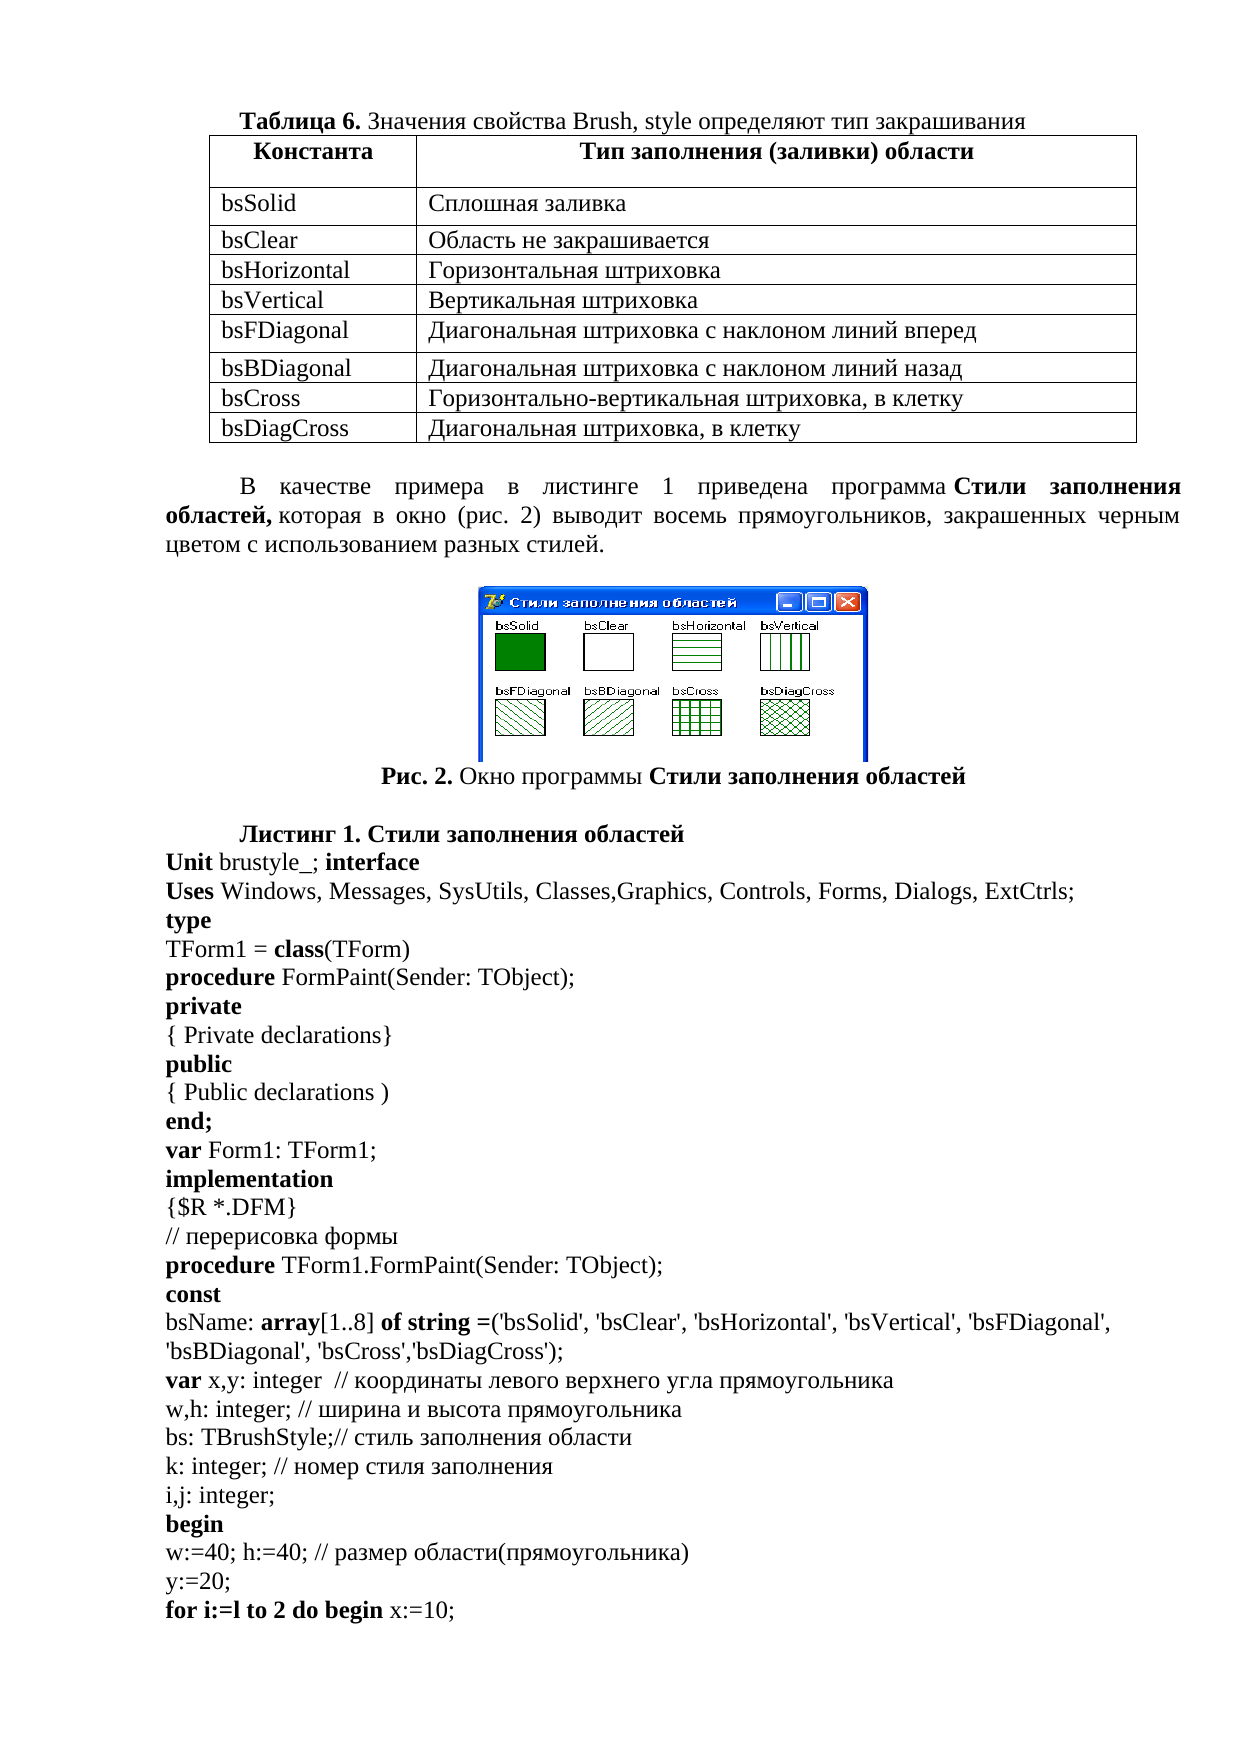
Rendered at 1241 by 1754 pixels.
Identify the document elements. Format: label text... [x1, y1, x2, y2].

text Таблица 6. Значения свойства Brush, style определяют тип закрашивания [165, 106, 1181, 135]
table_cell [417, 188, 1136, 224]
text end; [165, 1106, 1181, 1135]
text private [165, 991, 1181, 1020]
text for i:=l to 2 do begin х:=10; [165, 1595, 1181, 1624]
text { Private declarations} [165, 1020, 1181, 1049]
text { Public declarations ) [165, 1077, 1181, 1106]
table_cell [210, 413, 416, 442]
text {$R *.DFM} [165, 1192, 1181, 1221]
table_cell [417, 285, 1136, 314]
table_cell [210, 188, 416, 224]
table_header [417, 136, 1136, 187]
text var Form1: TForm1; [165, 1135, 1181, 1164]
text i,j: integer; [165, 1480, 1181, 1509]
text var x,y: integer // координаты левого верхнего угла прямоугольника [165, 1365, 1181, 1394]
text procedure TForm1.FormPaint(Sender: TObject); [165, 1250, 1181, 1279]
text В качестве примера в листинге 1 приведена программа Стили заполнения областей, которая в окно (рис. 2) выводит восемь прямоугольников, закрашенных черным цветом с использованием разных стилей. [165, 471, 1181, 558]
text k: integer; // номер стиля заполнения [165, 1451, 1181, 1480]
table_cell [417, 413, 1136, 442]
text procedure FormPaint(Sender: TObject); [165, 962, 1181, 991]
text Листинг 1. Стили заполнения областей [165, 819, 1181, 847]
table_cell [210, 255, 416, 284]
text у:=20; [165, 1566, 1181, 1595]
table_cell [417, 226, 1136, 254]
picture [478, 586, 869, 762]
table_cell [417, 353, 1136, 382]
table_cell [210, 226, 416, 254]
text const [165, 1279, 1181, 1307]
text // перерисовка формы [165, 1221, 1181, 1250]
text begin [165, 1509, 1181, 1537]
text TForm1 = class(TForm) [165, 934, 1181, 962]
text Рис. 2. Окно программы Стили заполнения областей [165, 761, 1181, 790]
text implementation [165, 1164, 1181, 1192]
text type [165, 905, 1181, 934]
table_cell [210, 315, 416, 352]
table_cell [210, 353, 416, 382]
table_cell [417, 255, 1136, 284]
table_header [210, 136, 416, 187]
text w:=40; h:=40; // размер области(прямоугольника) [165, 1537, 1181, 1566]
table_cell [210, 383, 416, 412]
text Uses Windows, Messages, SysUtils, Classes,Graphics, Controls, Forms, Dialogs, ExtCtrls; [165, 876, 1181, 905]
text Unit brustyle_; interface [165, 847, 1181, 876]
text bsName: array[1..8] of string =('bsSolid', 'bsClear', 'bsHorizontal', 'bsVertical', 'bsFDiagonal', 'bsBDiagonal', 'bsCross','bsDiagCross'); [165, 1307, 1181, 1365]
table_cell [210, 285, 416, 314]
text public [165, 1049, 1181, 1077]
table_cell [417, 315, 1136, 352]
text w,h: integer; // ширина и высота прямоугольника [165, 1394, 1181, 1422]
text bs: TBrushStyle;// стиль заполнения области [165, 1422, 1181, 1451]
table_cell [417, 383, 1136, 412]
